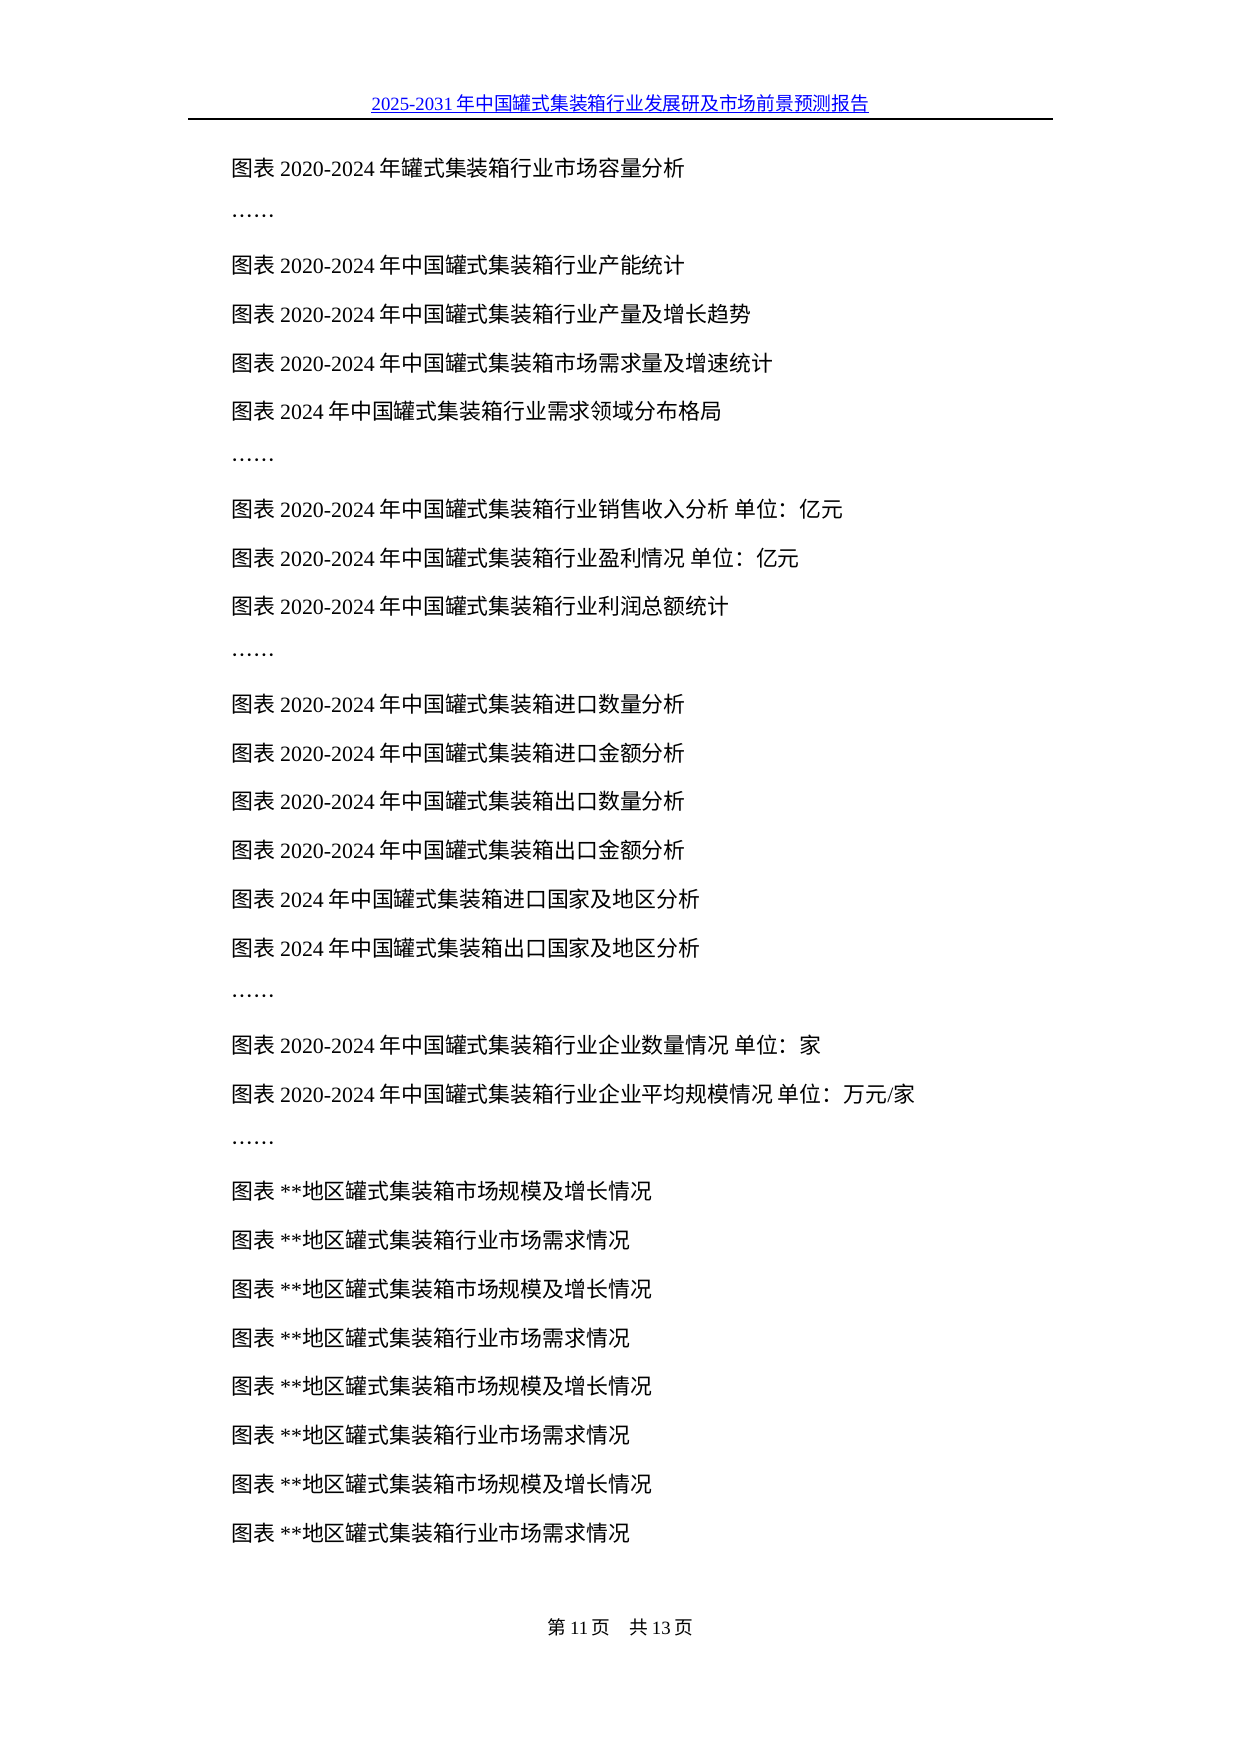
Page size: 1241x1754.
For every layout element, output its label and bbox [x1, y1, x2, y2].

text [187, 150, 1053, 1548]
